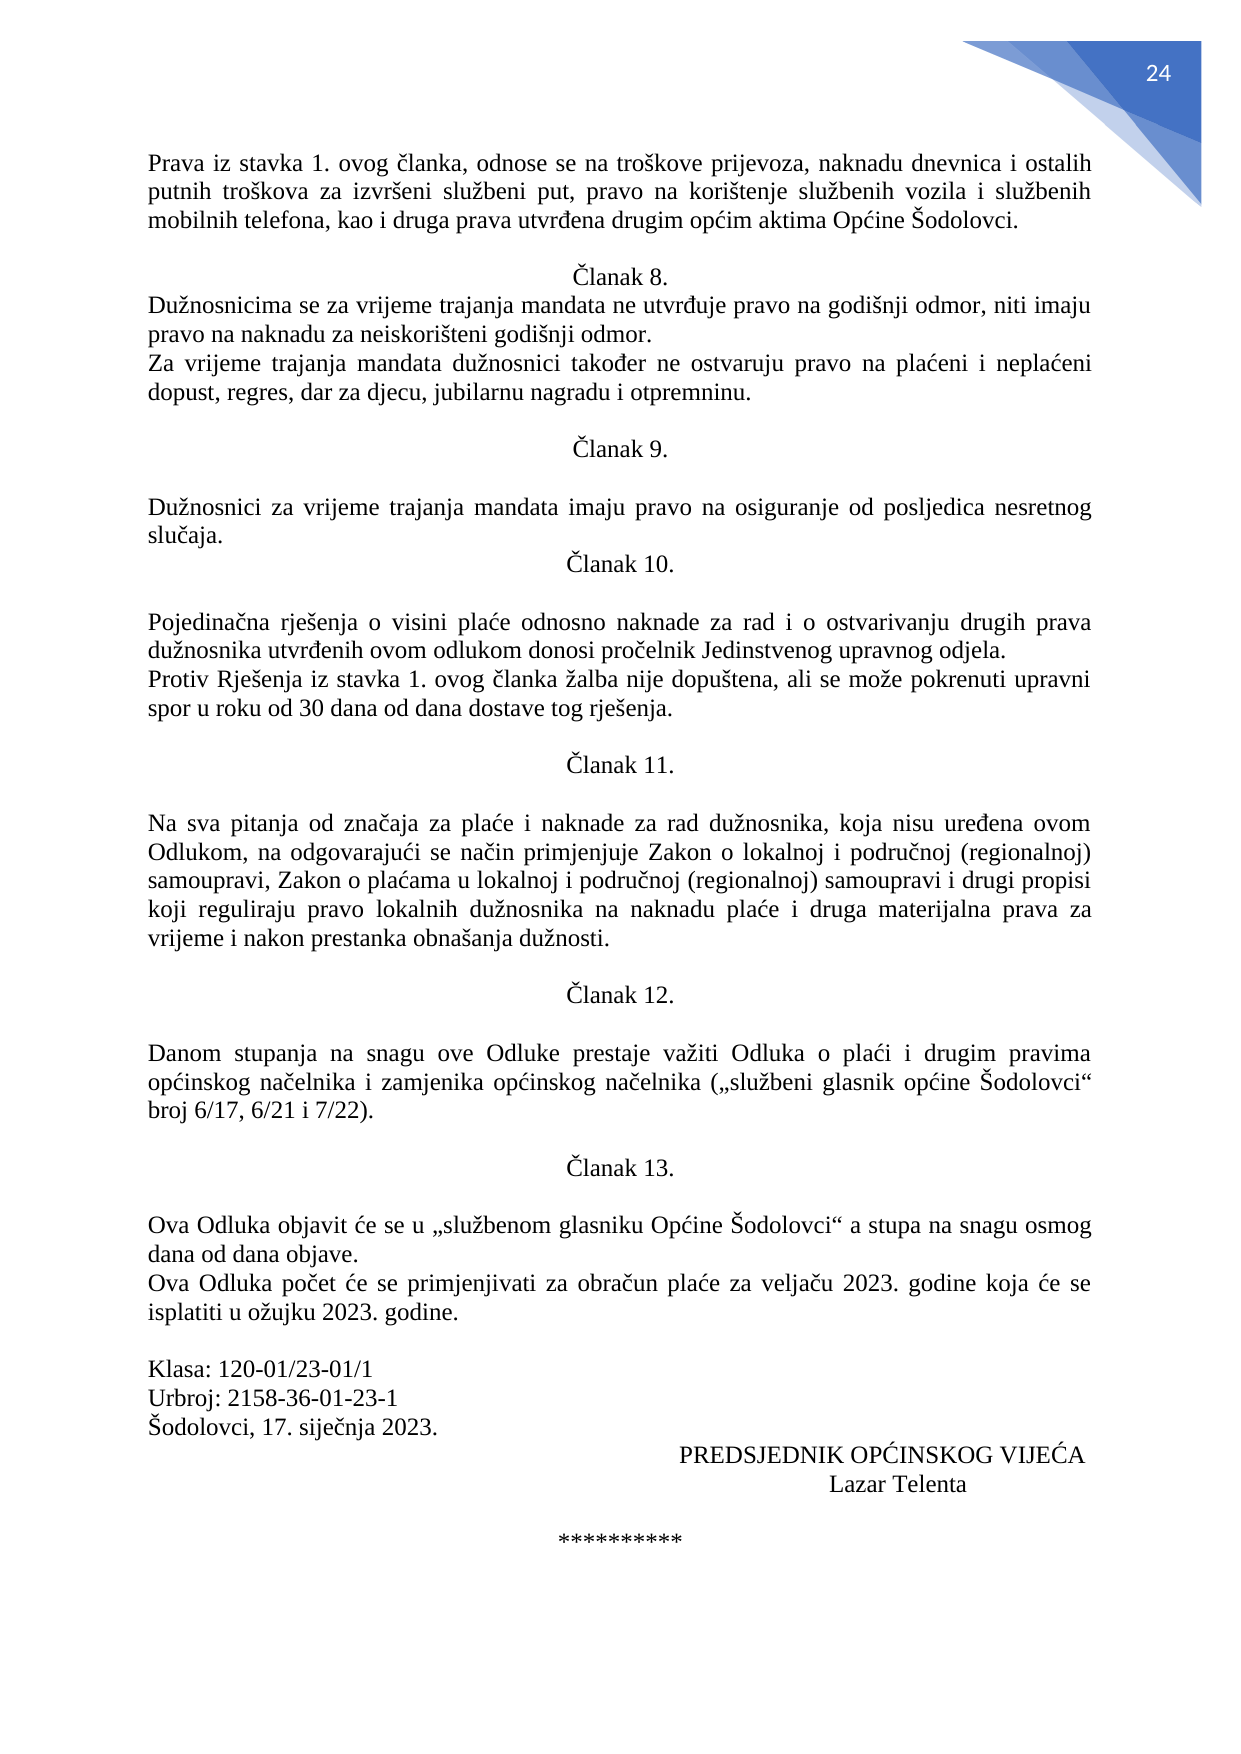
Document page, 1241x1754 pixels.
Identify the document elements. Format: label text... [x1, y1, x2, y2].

text Danom stupanja na snagu ove Odluke prestaje važiti Odluka o plaći i drugim pravima općinskog načelnika i zamjenika općinskog načelnika („službeni glasnik općine Šodolovci“ broj 6/17, 6/21 i 7/22). [148, 1038, 1093, 1124]
text Lazar Telenta [148, 1469, 1093, 1498]
text Šodolovci, 17. siječnja 2023. [148, 1412, 1093, 1441]
text Ova Odluka počet će se primjenjivati za obračun plaće za veljaču 2023. godine koja će se isplatiti u ožujku 2023. godine. [148, 1268, 1093, 1326]
text Članak 9. [148, 434, 1093, 463]
text Dužnosnici za vrijeme trajanja mandata imaju pravo na osiguranje od posljedica nesretnog slučaja. [148, 492, 1093, 549]
text Klasa: 120-01/23-01/1 [148, 1354, 1093, 1383]
text Na sva pitanja od značaja za plaće i naknade za rad dužnosnika, koja nisu uređena ovom Odlukom, na odgovarajući se način primjenjuje Zakon o lokalnoj i područnoj (regionalnoj) samoupravi, Zakon o plaćama u lokalnoj i područnoj (regionalnoj) samoupravi i drugi propisi koji reguliraju pravo lokalnih dužnosnika na naknadu plaće i druga materijalna prava za vrijeme i nakon prestanka obnašanja dužnosti. [148, 808, 1093, 952]
text Pojedinačna rješenja o visini plaće odnosno naknade za rad i o ostvarivanju drugih prava dužnosnika utvrđenih ovom odlukom donosi pročelnik Jedinstvenog upravnog odjela. [148, 607, 1093, 664]
text Članak 13. [148, 1153, 1093, 1182]
text Članak 10. [148, 549, 1093, 578]
text Ova Odluka objavit će se u „službenom glasniku Općine Šodolovci“ a stupa na snagu osmog dana od dana objave. [148, 1211, 1093, 1268]
text Dužnosnicima se za vrijeme trajanja mandata ne utvrđuje pravo na godišnji odmor, niti imaju pravo na naknadu za neiskorišteni godišnji odmor. [148, 291, 1093, 348]
text Urbroj: 2158-36-01-23-1 [148, 1383, 1093, 1412]
text ********** [148, 1527, 1093, 1556]
text Članak 8. [148, 262, 1093, 291]
text Protiv Rješenja iz stavka 1. ovog članka žalba nije dopuštena, ali se može pokrenuti upravni spor u roku od 30 dana od dana dostave tog rješenja. [148, 664, 1093, 722]
text Za vrijeme trajanja mandata dužnosnici također ne ostvaruju pravo na plaćeni i neplaćeni dopust, regres, dar za djecu, jubilarnu nagradu i otpremninu. [148, 348, 1093, 406]
text Članak 12. [148, 981, 1093, 1009]
text PREDSJEDNIK OPĆINSKOG VIJEĆA [148, 1441, 1093, 1469]
text Članak 11. [148, 751, 1093, 779]
text Prava iz stavka 1. ovog članka, odnose se na troškove prijevoza, naknadu dnevnica i ostalih putnih troškova za izvršeni službeni put, pravo na korištenje službenih vozila i službenih mobilnih telefona, kao i druga prava utvrđena drugim općim aktima Općine Šodolovci. [148, 148, 1093, 234]
picture [962, 41, 1202, 207]
